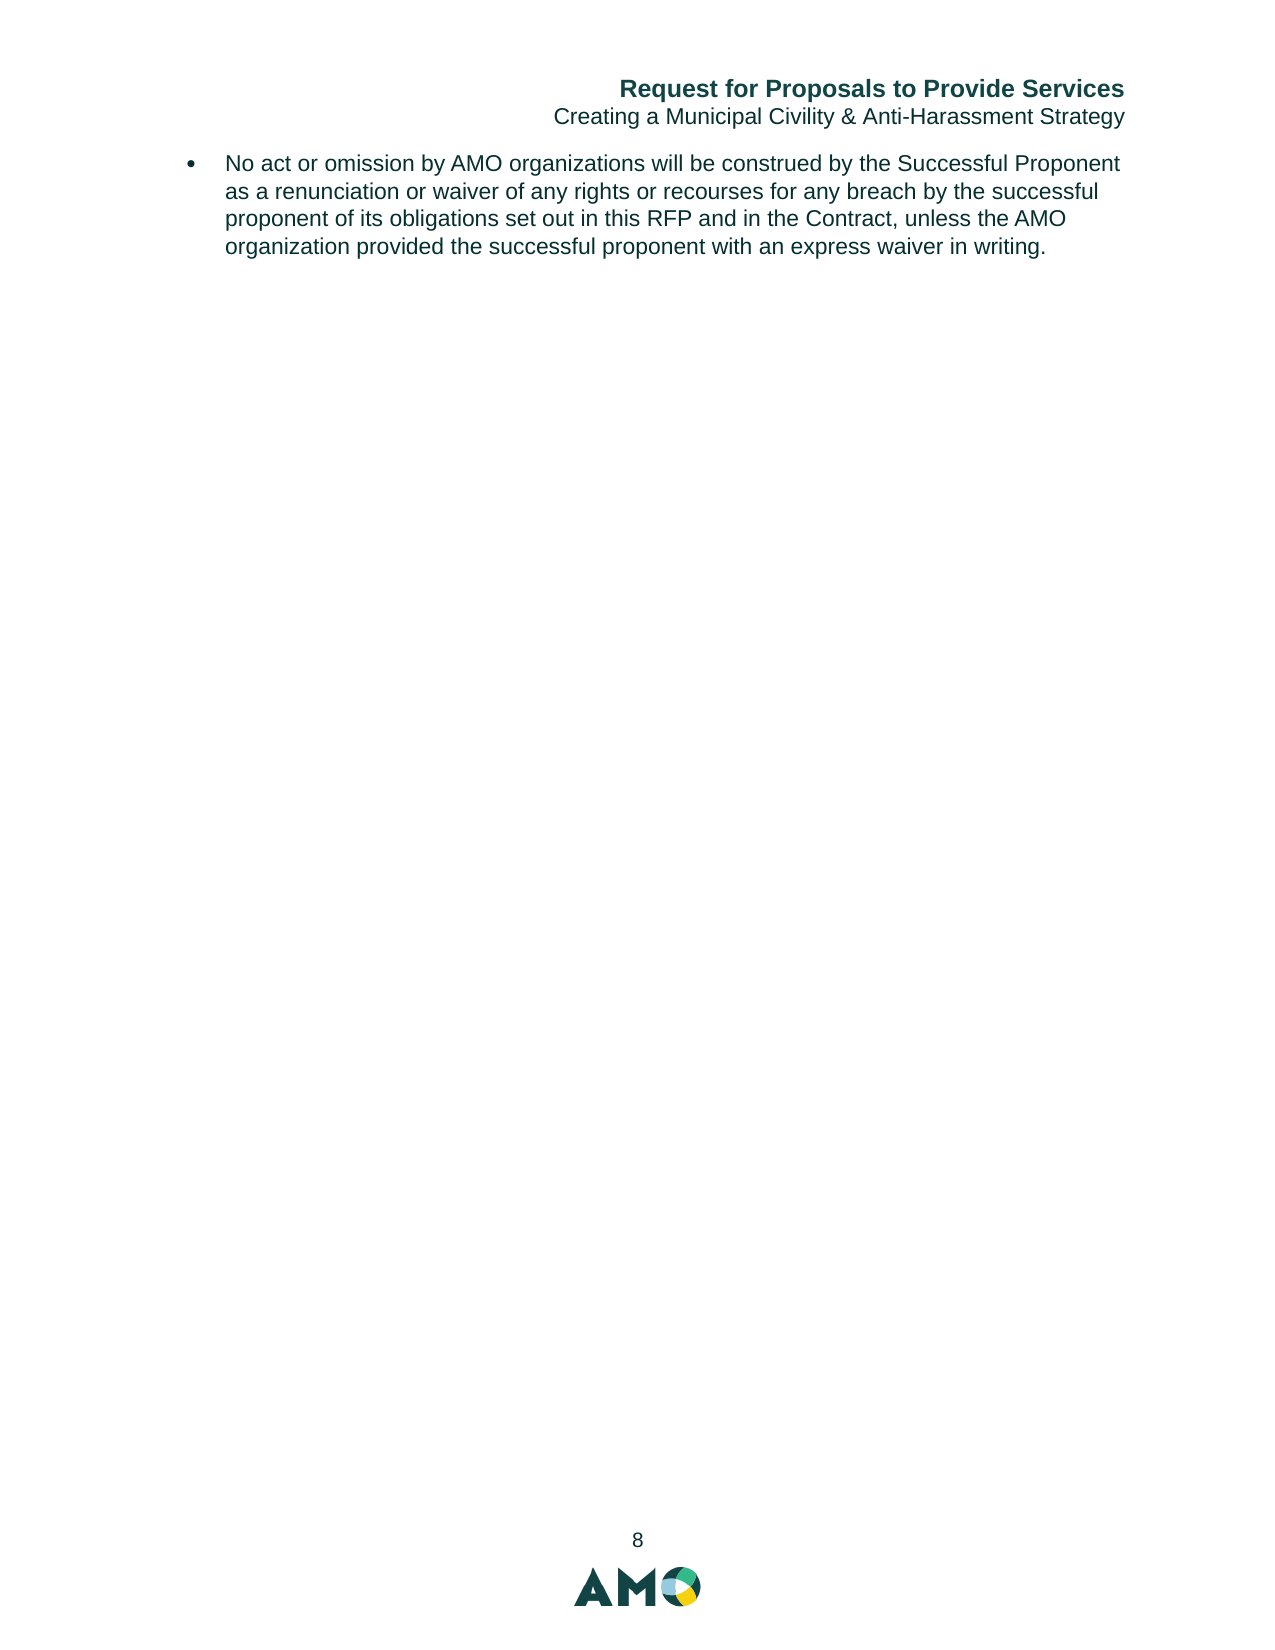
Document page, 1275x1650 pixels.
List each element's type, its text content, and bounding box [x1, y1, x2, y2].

list No act or omission by AMO organizations will be construed by the Successful Proponent as a renunciation or waiver of any rights or recourses for any breach by the successful proponent of its obligations set out in this RFP and in the Contract, unless the AMO organization provided the successful proponent with an express waiver in writing. [187, 150, 1125, 259]
